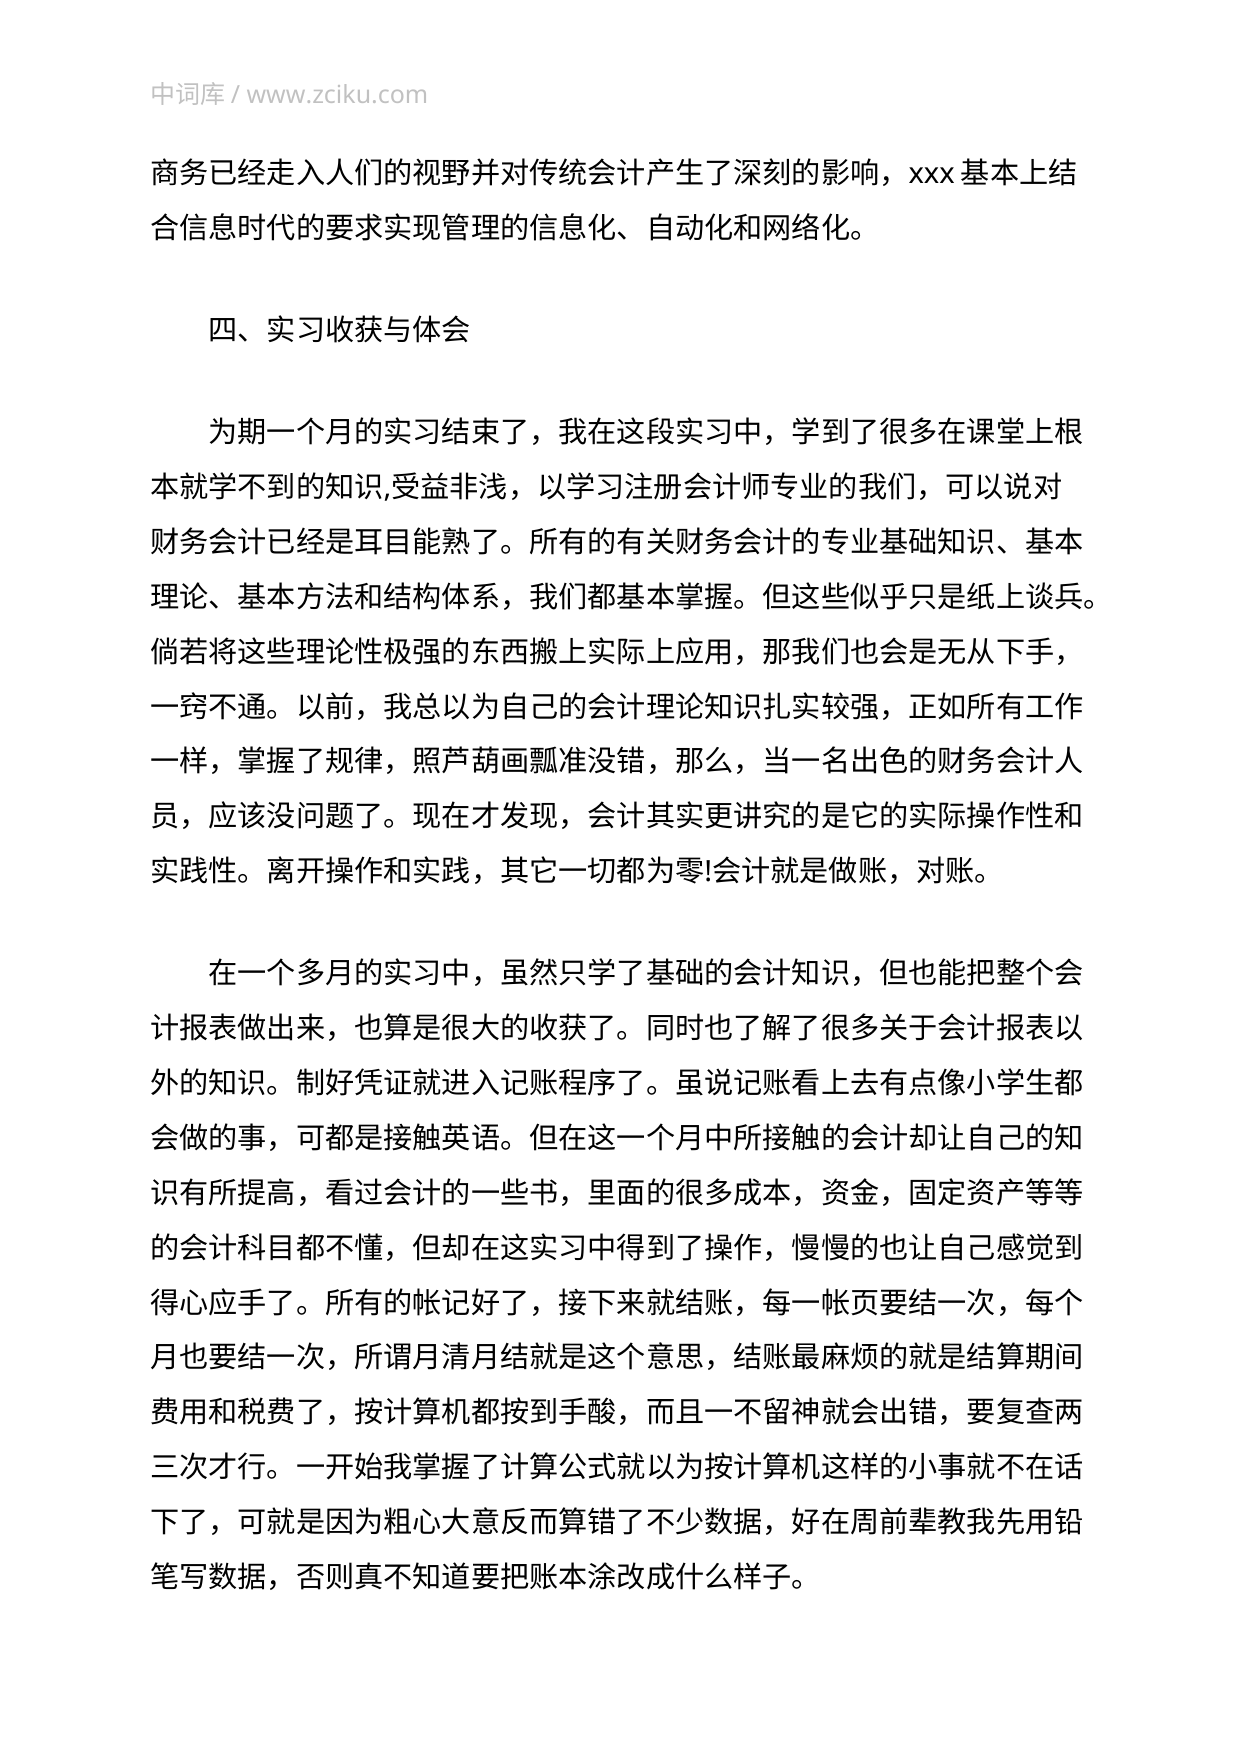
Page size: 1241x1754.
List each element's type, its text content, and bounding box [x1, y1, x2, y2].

text 为期一个月的实习结束了，我在这段实习中，学到了很多在课堂上根本就学不到的知识,受益非浅，以学习注册会计师专业的我们，可以说对财务会计已经是耳目能熟了。所有的有关财务会计的专业基础知识、基本理论、基本方法和结构体系，我们都基本掌握。但这些似乎只是纸上谈兵。倘若将这些理论性极强的东西搬上实际上应用，那我们也会是无从下手，一窍不通。以前，我总以为自己的会计理论知识扎实较强，正如所有工作一样，掌握了规律，照芦葫画瓢准没错，那么，当一名出色的财务会计人员，应该没问题了。现在才发现，会计其实更讲究的是它的实际操作性和实践性。离开操作和实践，其它一切都为零!会计就是做账，对账。 [150, 408, 1090, 890]
text 在一个多月的实习中，虽然只学了基础的会计知识，但也能把整个会计报表做出来，也算是很大的收获了。同时也了解了很多关于会计报表以外的知识。制好凭证就进入记账程序了。虽说记账看上去有点像小学生都会做的事，可都是接触英语。但在这一个月中所接触的会计却让自己的知识有所提高，看过会计的一些书，里面的很多成本，资金，固定资产等等的会计科目都不懂，但却在这实习中得到了操作，慢慢的也让自己感觉到得心应手了。所有的帐记好了，接下来就结账，每一帐页要结一次，每个月也要结一次，所谓月清月结就是这个意思，结账最麻烦的就是结算期间费用和税费了，按计算机都按到手酸，而且一不留神就会出错，要复查两三次才行。一开始我掌握了计算公式就以为按计算机这样的小事就不在话下了，可就是因为粗心大意反而算错了不少数据，好在周前辈教我先用铅笔写数据，否则真不知道要把账本涂改成什么样子。 [150, 950, 1090, 1596]
text 四、实习收获与体会 [150, 307, 1090, 349]
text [150, 150, 1090, 247]
